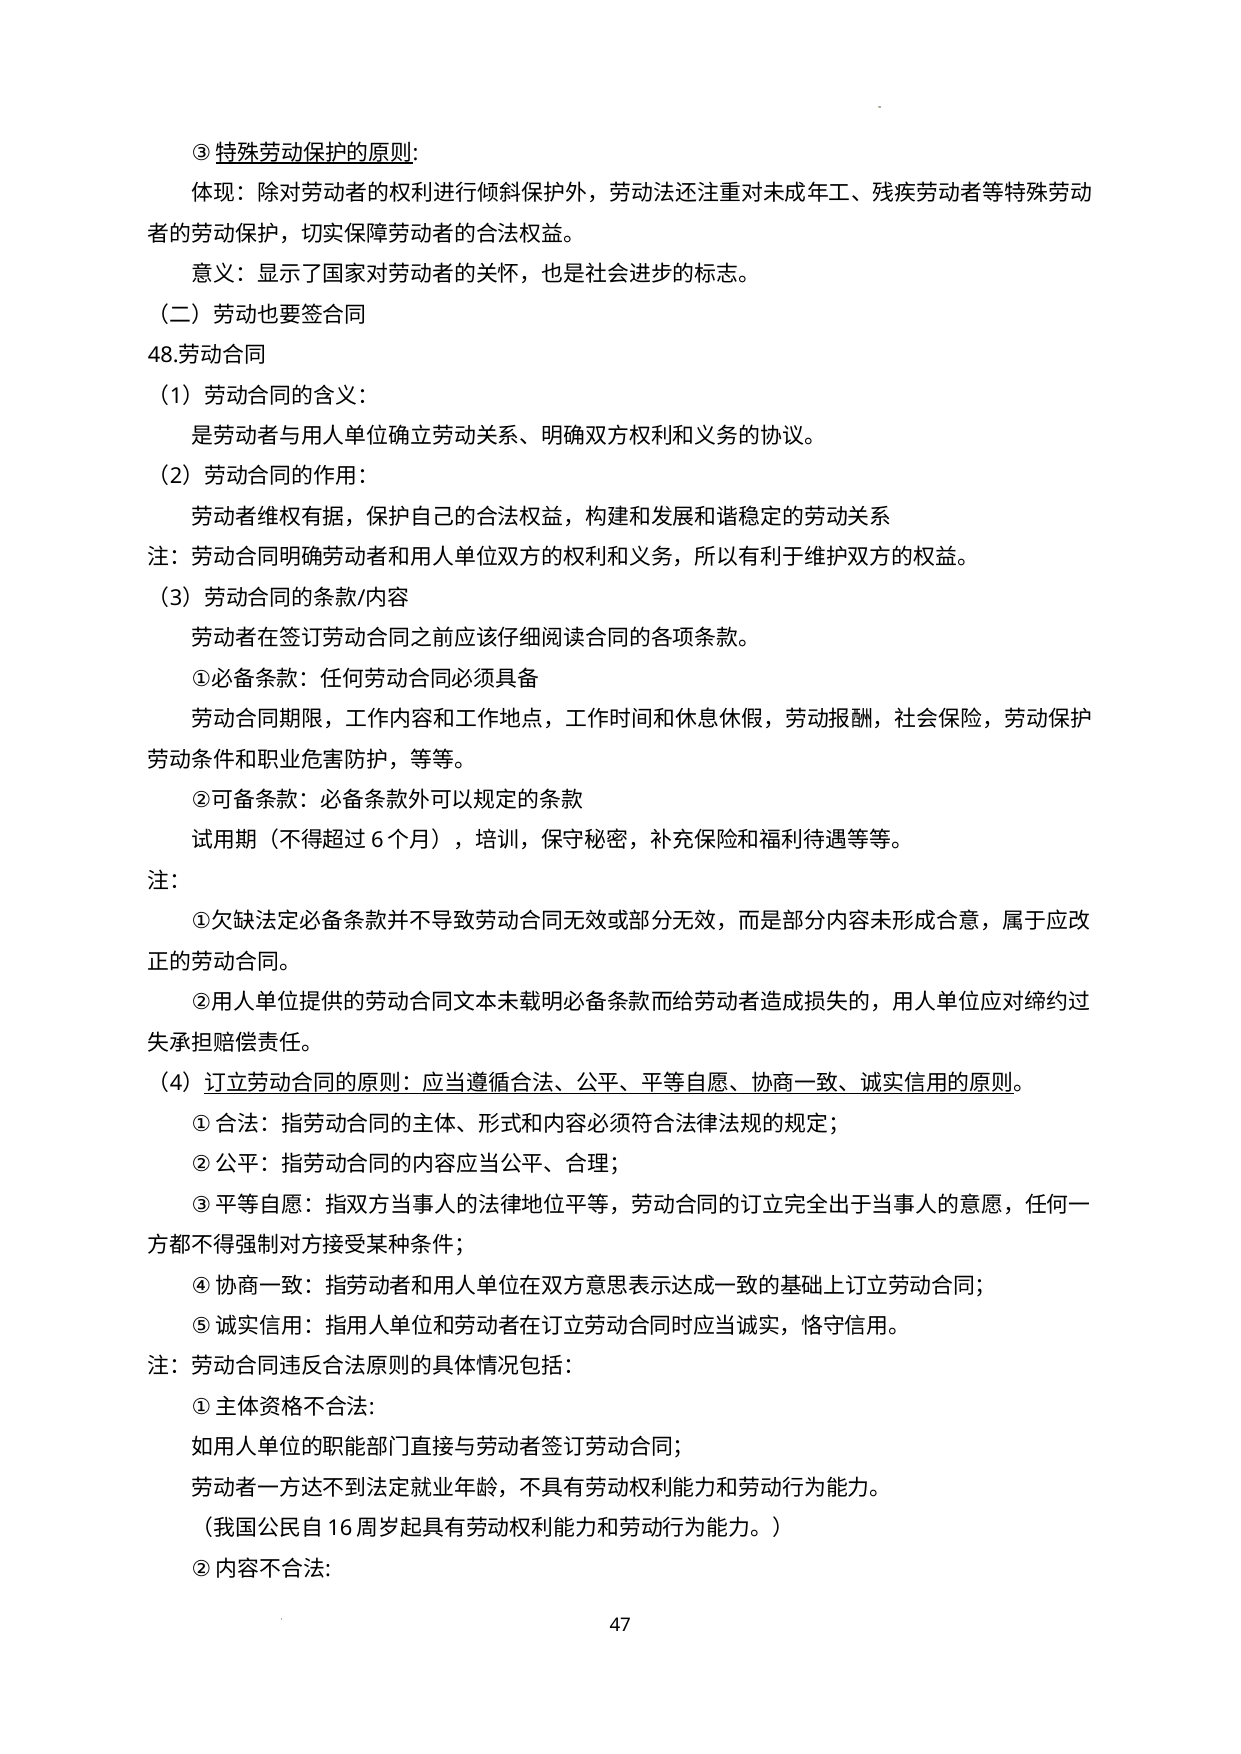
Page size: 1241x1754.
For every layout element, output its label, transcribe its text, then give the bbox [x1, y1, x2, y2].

text 如用人单位的职能部门直接与劳动者签订劳动合同； [148, 1429, 1092, 1461]
text ⑤诚实信用：指用人单位和劳动者在订立劳动合同时应当诚实，恪守信用。 [148, 1308, 1092, 1340]
text ②内容不合法: [148, 1550, 1092, 1583]
text （二）劳动也要签合同 [148, 296, 1092, 329]
text 劳动合同期限，工作内容和工作地点，工作时间和休息休假，劳动报酬，社会保险，劳动保护、劳动条件和职业危害防护，等等。 [148, 701, 1092, 774]
text 劳动者一方达不到法定就业年龄，不具有劳动权利能力和劳动行为能力。 [148, 1469, 1092, 1502]
text 体现：除对劳动者的权利进行倾斜保护外，劳动法还注重对未成年工、残疾劳动者等特殊劳动者的劳动保护，切实保障劳动者的合法权益。 [148, 175, 1092, 248]
text ④协商一致：指劳动者和用人单位在双方意思表示达成一致的基础上订立劳动合同； [148, 1267, 1092, 1300]
text （2）劳动合同的作用： [148, 458, 1092, 491]
text ③平等自愿：指双方当事人的法律地位平等，劳动合同的订立完全出于当事人的意愿，任何一方都不得强制对方接受某种条件； [148, 1186, 1092, 1259]
text 注： [148, 862, 1092, 895]
text ②可备条款：必备条款外可以规定的条款 [148, 782, 1092, 814]
text （1）劳动合同的含义： [148, 377, 1092, 410]
text （我国公民自16周岁起具有劳动权利能力和劳动行为能力。） [148, 1510, 1092, 1542]
text （4）订立劳动合同的原则：应当遵循合法、公平、平等自愿、协商一致、诚实信用的原则。 [148, 1065, 1092, 1097]
text （3）劳动合同的条款/内容 [148, 579, 1092, 612]
text 是劳动者与用人单位确立劳动关系、明确双方权利和义务的协议。 [148, 418, 1092, 450]
text ②用人单位提供的劳动合同文本未载明必备条款而给劳动者造成损失的，用人单位应对缔约过失承担赔偿责任。 [148, 984, 1092, 1057]
text 试用期（不得超过6个月），培训，保守秘密，补充保险和福利待遇等等。 [148, 822, 1092, 854]
text 劳动者在签订劳动合同之前应该仔细阅读合同的各项条款。 [148, 620, 1092, 652]
text 劳动者维权有据，保护自己的合法权益，构建和发展和谐稳定的劳动关系 [148, 498, 1092, 531]
text ①主体资格不合法: [148, 1388, 1092, 1421]
text ②公平：指劳动合同的内容应当公平、合理； [148, 1146, 1092, 1178]
text ①合法：指劳动合同的主体、形式和内容必须符合法律法规的规定； [148, 1105, 1092, 1138]
text ③特殊劳动保护的原则: [148, 134, 1092, 167]
text 注：劳动合同违反合法原则的具体情况包括： [148, 1348, 1092, 1381]
text ①欠缺法定必备条款并不导致劳动合同无效或部分无效，而是部分内容未形成合意，属于应改正的劳动合同。 [148, 903, 1092, 976]
text ①必备条款：任何劳动合同必须具备 [148, 660, 1092, 693]
text 48.劳动合同 [148, 337, 1092, 369]
text 意义：显示了国家对劳动者的关怀，也是社会进步的标志。 [148, 256, 1092, 288]
text 注：劳动合同明确劳动者和用人单位双方的权利和义务，所以有利于维护双方的权益。 [148, 539, 1092, 571]
